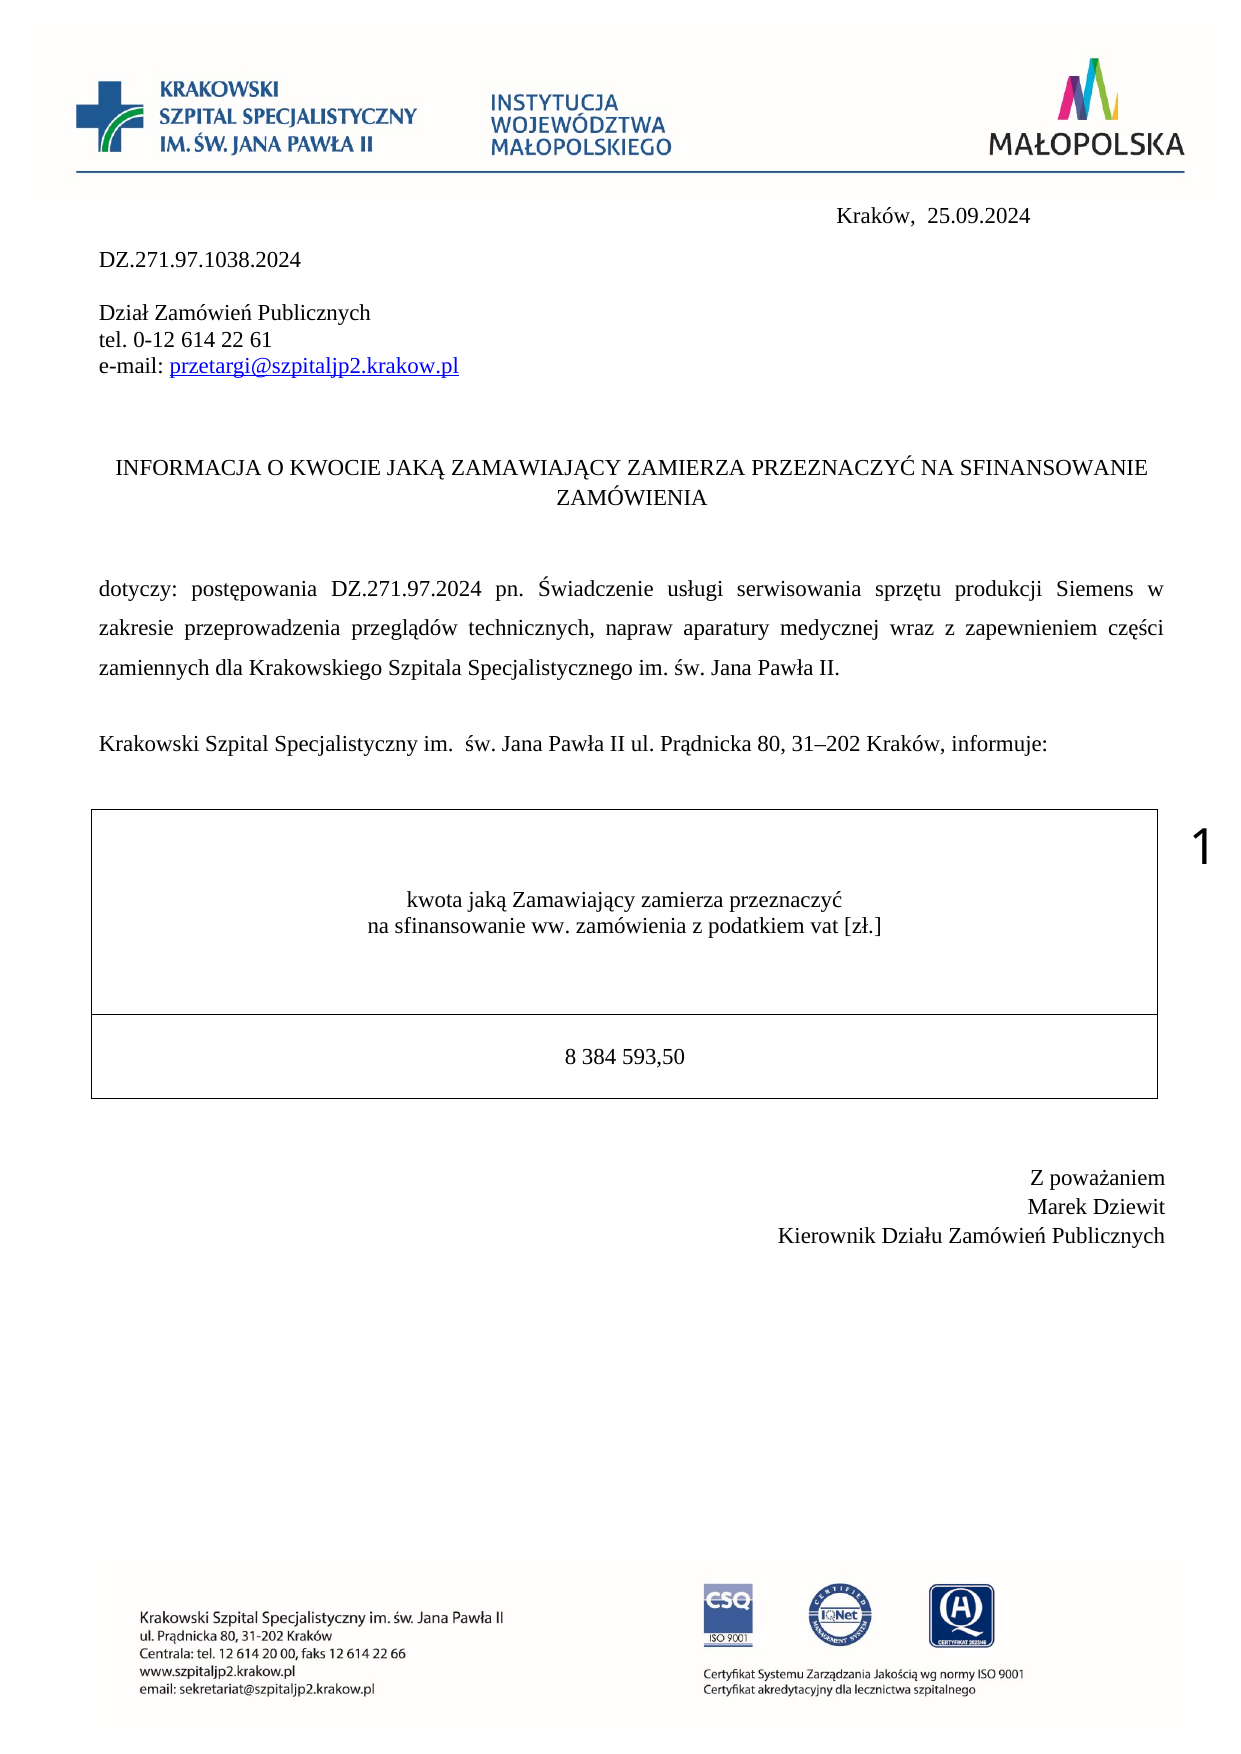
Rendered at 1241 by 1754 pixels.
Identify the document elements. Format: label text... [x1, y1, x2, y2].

picture [98, 1556, 1189, 1730]
text DZ.271.97.1038.2024 [99, 247, 1165, 273]
text e-mail: przetargi@szpitaljp2.krakow.pl [99, 352, 1165, 378]
table_cell 8 384 593,50 [92, 1015, 1157, 1097]
text INFORMACJA O KWOCIE JAKĄ ZAMAWIAJĄCY ZAMIERZA PRZEZNACZYĆ NA SFINANSOWANIE ZAMÓWIENIA [99, 454, 1165, 511]
text Z poważaniem [99, 1162, 1165, 1191]
text tel. 0-12 614 22 61 [99, 326, 1165, 352]
picture [31, 23, 1228, 201]
text dotyczy: postępowania DZ.271.97.2024 pn. Świadczenie usługi serwisowania sprzętu produkcji Siemens w zakresie przeprowadzenia przeglądów technicznych, napraw aparatury medycznej wraz z zapewnieniem części zamiennych dla Krakowskiego Szpitala Specjalistycznego im. św. Jana Pawła II. [99, 575, 1165, 680]
text Kierownik Działu Zamówień Publicznych [99, 1220, 1165, 1249]
text Marek Dziewit [99, 1191, 1165, 1220]
text Krakowski Szpital Specjalistyczny im. św. Jana Pawła II ul. Prądnicka 80, 31–202 Kraków, informuje: [99, 730, 1165, 757]
table_header kwota jaką Zamawiający zamierza przeznaczyć na sfinansowanie ww. zamówienia z podatkiem vat [zł.] [92, 810, 1157, 1014]
text Kraków, 25.09.2024 [762, 201, 1165, 228]
text Dział Zamówień Publicznych [99, 299, 1165, 326]
